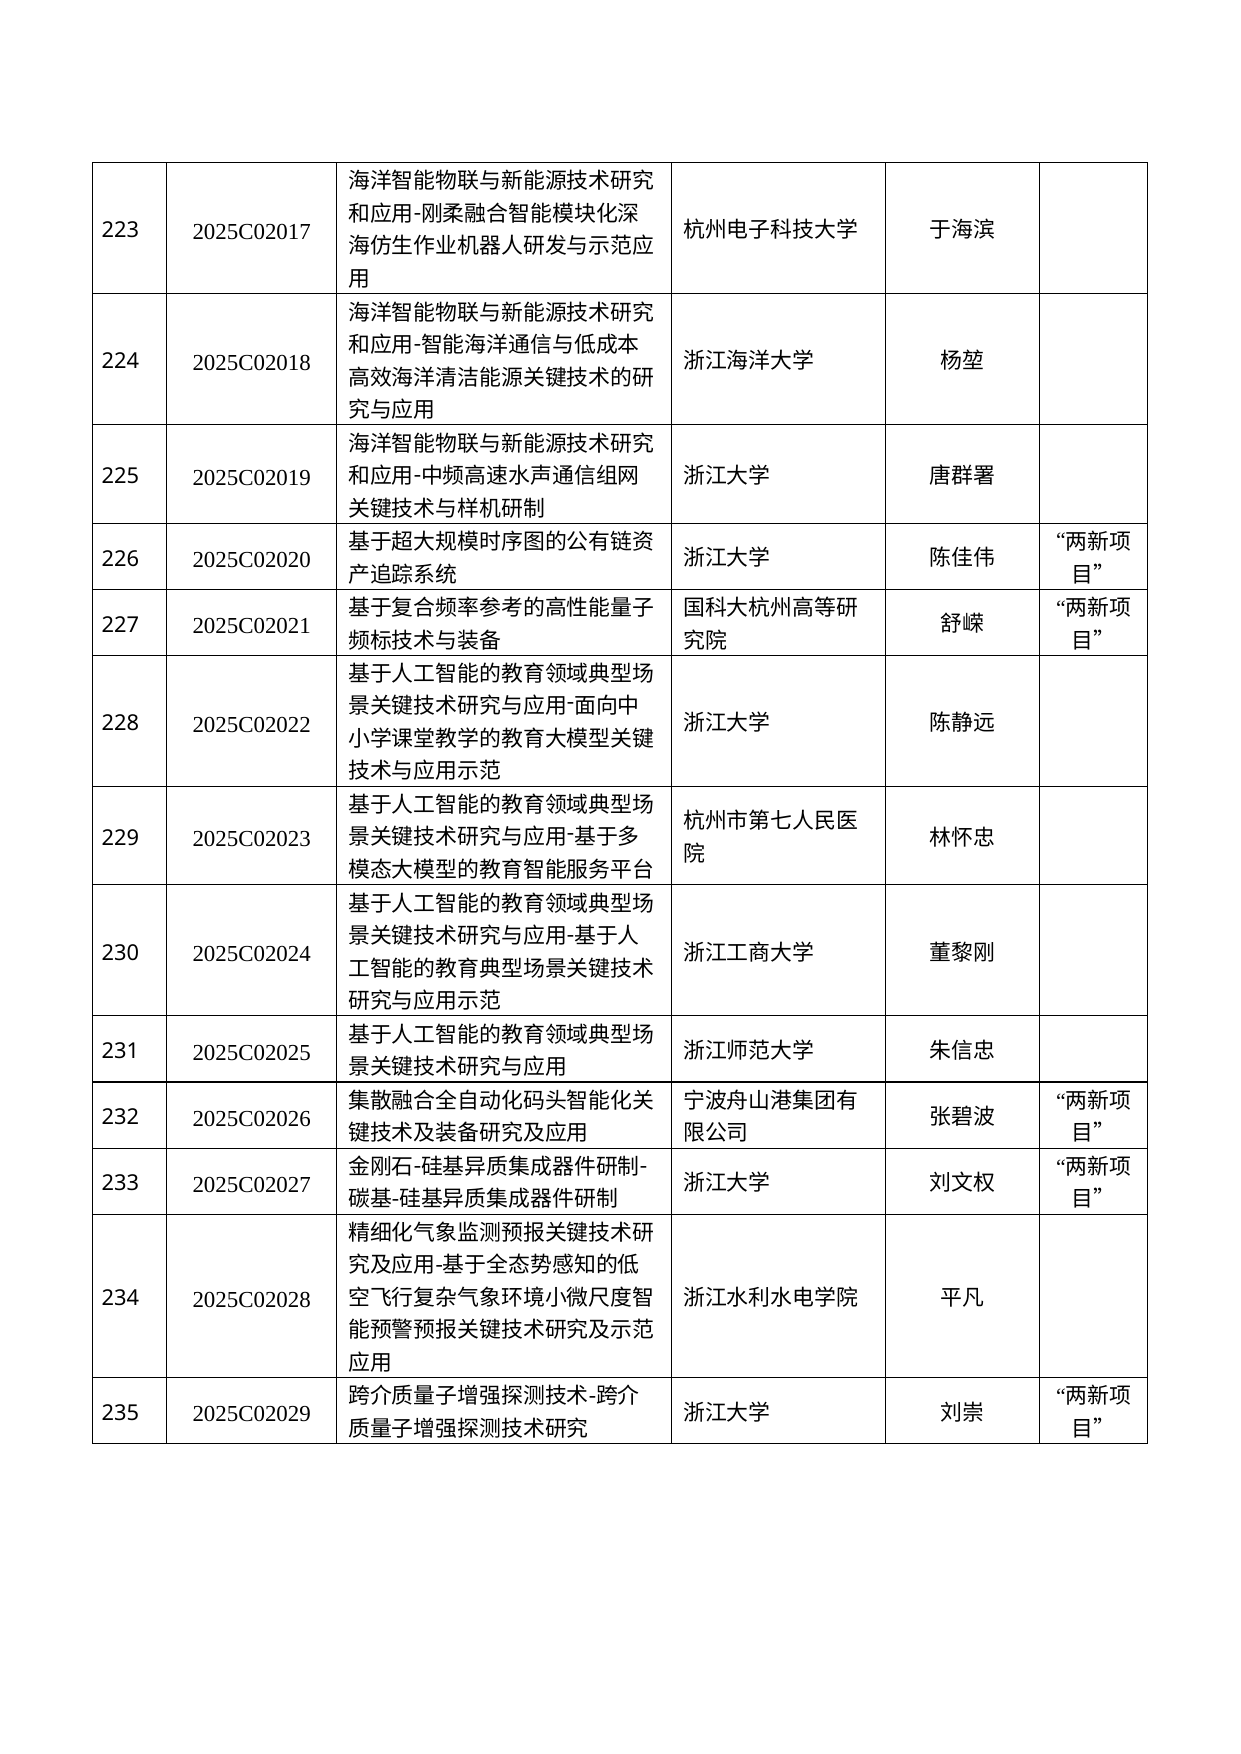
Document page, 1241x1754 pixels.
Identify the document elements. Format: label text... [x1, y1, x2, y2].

table_cell 浙江大学 [672, 1149, 885, 1213]
table_cell 浙江水利水电学院 [672, 1215, 885, 1377]
table_cell 2025C02022 [167, 656, 336, 786]
table_cell [1040, 1215, 1147, 1377]
table_cell 2025C02020 [167, 524, 336, 589]
table_cell 浙江大学 [672, 1378, 885, 1443]
table_cell 唐群署 [886, 425, 1039, 523]
table_cell “两新项目” [1040, 1083, 1147, 1147]
table_cell 基于复合频率参考的高性能量子频标技术与装备 [337, 590, 671, 655]
table_cell 海洋智能物联与新能源技术研究和应用-中频高速水声通信组网关键技术与样机研制 [337, 425, 671, 523]
table_cell 2025C02023 [167, 787, 336, 884]
table_cell 陈静远 [886, 656, 1039, 786]
table_cell 基于人工智能的教育领域典型场景关键技术研究与应用-基于人工智能的教育典型场景关键技术研究与应用示范 [337, 885, 671, 1015]
table_cell [93, 885, 166, 1015]
table_cell 浙江大学 [672, 656, 885, 786]
table_cell 浙江大学 [672, 425, 885, 523]
table_cell 浙江海洋大学 [672, 294, 885, 424]
table_cell 林怀忠 [886, 787, 1039, 884]
table_cell 海洋智能物联与新能源技术研究和应用-智能海洋通信与低成本高效海洋清洁能源关键技术的研究与应用 [337, 294, 671, 424]
table_cell 精细化气象监测预报关键技术研究及应用-基于全态势感知的低空飞行复杂气象环境小微尺度智能预警预报关键技术研究及示范应用 [337, 1215, 671, 1377]
table_cell [1040, 656, 1147, 786]
table_cell [1040, 1016, 1147, 1081]
table_cell 浙江大学 [672, 524, 885, 589]
table_cell 2025C02029 [167, 1378, 336, 1443]
table_cell [93, 1378, 166, 1443]
table_cell [93, 163, 166, 293]
table_cell 海洋智能物联与新能源技术研究和应用-刚柔融合智能模块化深海仿生作业机器人研发与示范应用 [337, 163, 671, 293]
table_cell [93, 524, 166, 589]
table_cell 刘崇 [886, 1378, 1039, 1443]
table_cell “两新项目” [1040, 1149, 1147, 1213]
table_cell 宁波舟山港集团有限公司 [672, 1083, 885, 1147]
table_cell “两新项目” [1040, 590, 1147, 655]
table_cell 2025C02026 [167, 1083, 336, 1147]
table_cell [93, 294, 166, 424]
table_cell 2025C02025 [167, 1016, 336, 1081]
table_cell 于海滨 [886, 163, 1039, 293]
table_cell 金刚石-硅基异质集成器件研制-碳基-硅基异质集成器件研制 [337, 1149, 671, 1213]
table_cell 浙江工商大学 [672, 885, 885, 1015]
table_cell 董黎刚 [886, 885, 1039, 1015]
table_cell 朱信忠 [886, 1016, 1039, 1081]
table_cell “两新项目” [1040, 1378, 1147, 1443]
table_cell 2025C02018 [167, 294, 336, 424]
table_cell [93, 1149, 166, 1213]
table_cell 浙江师范大学 [672, 1016, 885, 1081]
table_cell [1040, 885, 1147, 1015]
table_cell 2025C02017 [167, 163, 336, 293]
table_cell 基于超大规模时序图的公有链资产追踪系统 [337, 524, 671, 589]
table_cell 刘文权 [886, 1149, 1039, 1213]
table_cell [93, 787, 166, 884]
table_cell 跨介质量子增强探测技术-跨介质量子增强探测技术研究 [337, 1378, 671, 1443]
table_cell 2025C02027 [167, 1149, 336, 1213]
table_cell 基于人工智能的教育领域典型场景关键技术研究与应用-面向中小学课堂教学的教育大模型关键技术与应用示范 [337, 656, 671, 786]
table_cell 2025C02028 [167, 1215, 336, 1377]
table_cell 杨堃 [886, 294, 1039, 424]
table_cell 平凡 [886, 1215, 1039, 1377]
table_cell 张碧波 [886, 1083, 1039, 1147]
table_cell [93, 590, 166, 655]
table_cell [93, 1016, 166, 1081]
table_cell 2025C02021 [167, 590, 336, 655]
table_cell [93, 1215, 166, 1377]
table_cell [1040, 787, 1147, 884]
table_cell [93, 425, 166, 523]
table_cell 集散融合全自动化码头智能化关键技术及装备研究及应用 [337, 1083, 671, 1147]
table_cell 基于人工智能的教育领域典型场景关键技术研究与应用-基于多模态大模型的教育智能服务平台 [337, 787, 671, 884]
table_cell 杭州市第七人民医院 [672, 787, 885, 884]
table_cell 杭州电子科技大学 [672, 163, 885, 293]
table_cell 陈佳伟 [886, 524, 1039, 589]
table_cell 2025C02024 [167, 885, 336, 1015]
table_cell 舒嵘 [886, 590, 1039, 655]
table_cell [93, 1083, 166, 1147]
table_cell 基于人工智能的教育领域典型场景关键技术研究与应用 [337, 1016, 671, 1081]
table_cell [1040, 163, 1147, 293]
table_cell 2025C02019 [167, 425, 336, 523]
table_cell “两新项目” [1040, 524, 1147, 589]
table_cell [93, 656, 166, 786]
table_cell [1040, 425, 1147, 523]
table_cell 国科大杭州高等研究院 [672, 590, 885, 655]
table_cell [1040, 294, 1147, 424]
